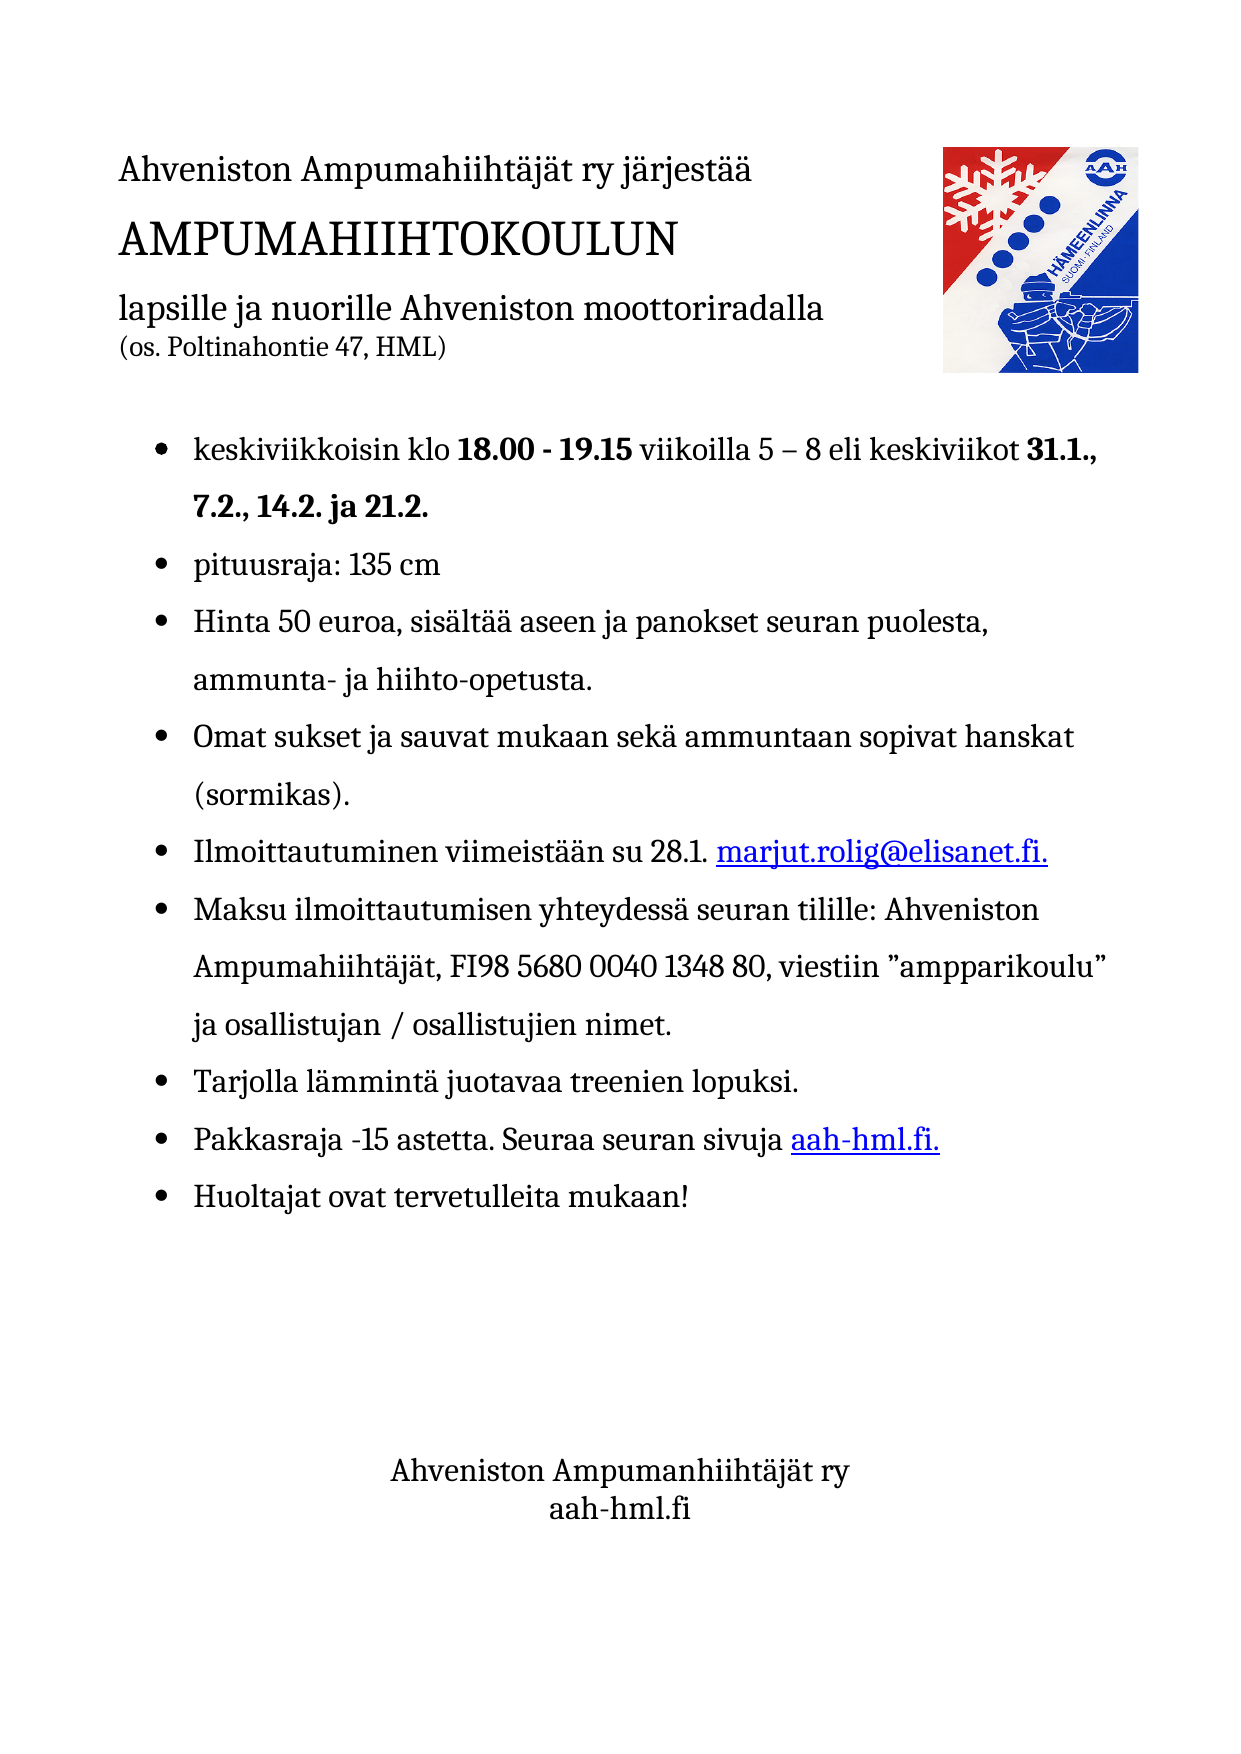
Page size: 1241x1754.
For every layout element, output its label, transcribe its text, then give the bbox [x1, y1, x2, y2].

text lapsille ja nuorille Ahveniston moottoriradalla [118, 287, 943, 330]
list Pakkasraja -15 astetta. Seuraa seuran sivuja aah-hml.fi. [156, 1120, 1122, 1159]
list pituusraja: 135 cm [156, 545, 1122, 584]
list Tarjolla lämmintä juotavaa treenien lopuksi. [156, 1063, 1122, 1101]
list Hinta 50 euroa, sisältää aseen ja panokset seuran puolesta, ammunta- ja hiihto-opetusta. [156, 603, 1122, 699]
list Ilmoittautuminen viimeistään su 28.1. marjut.rolig@elisanet.fi. [156, 833, 1122, 871]
list Huoltajat ovat tervetulleita mukaan! [156, 1178, 1122, 1216]
text (os. Poltinahontie 47, HML) [118, 330, 943, 363]
text aah-hml.fi [118, 1489, 1122, 1528]
list keskiviikkoisin klo 18.00 - 19.15 viikoilla 5 – 8 eli keskiviikot 31.1., 7.2., 14.2. ja 21.2. [156, 430, 1122, 526]
text Ahveniston Ampumahiihtäjät ry järjestää [118, 148, 943, 191]
list Omat sukset ja sauvat mukaan sekä ammuntaan sopivat hanskat (sormikas). [156, 718, 1122, 814]
text Ahveniston Ampumanhiihtäjät ry [118, 1451, 1122, 1489]
text AMPUMAHIIHTOKOULUN [118, 210, 943, 267]
list Maksu ilmoittautumisen yhteydessä seuran tilille: Ahveniston Ampumahiihtäjät, FI98 5680 0040 1348 80, viestiin ”ampparikoulu” ja osallistujan / osallistujien nimet. [156, 890, 1122, 1044]
picture [943, 147, 1139, 373]
